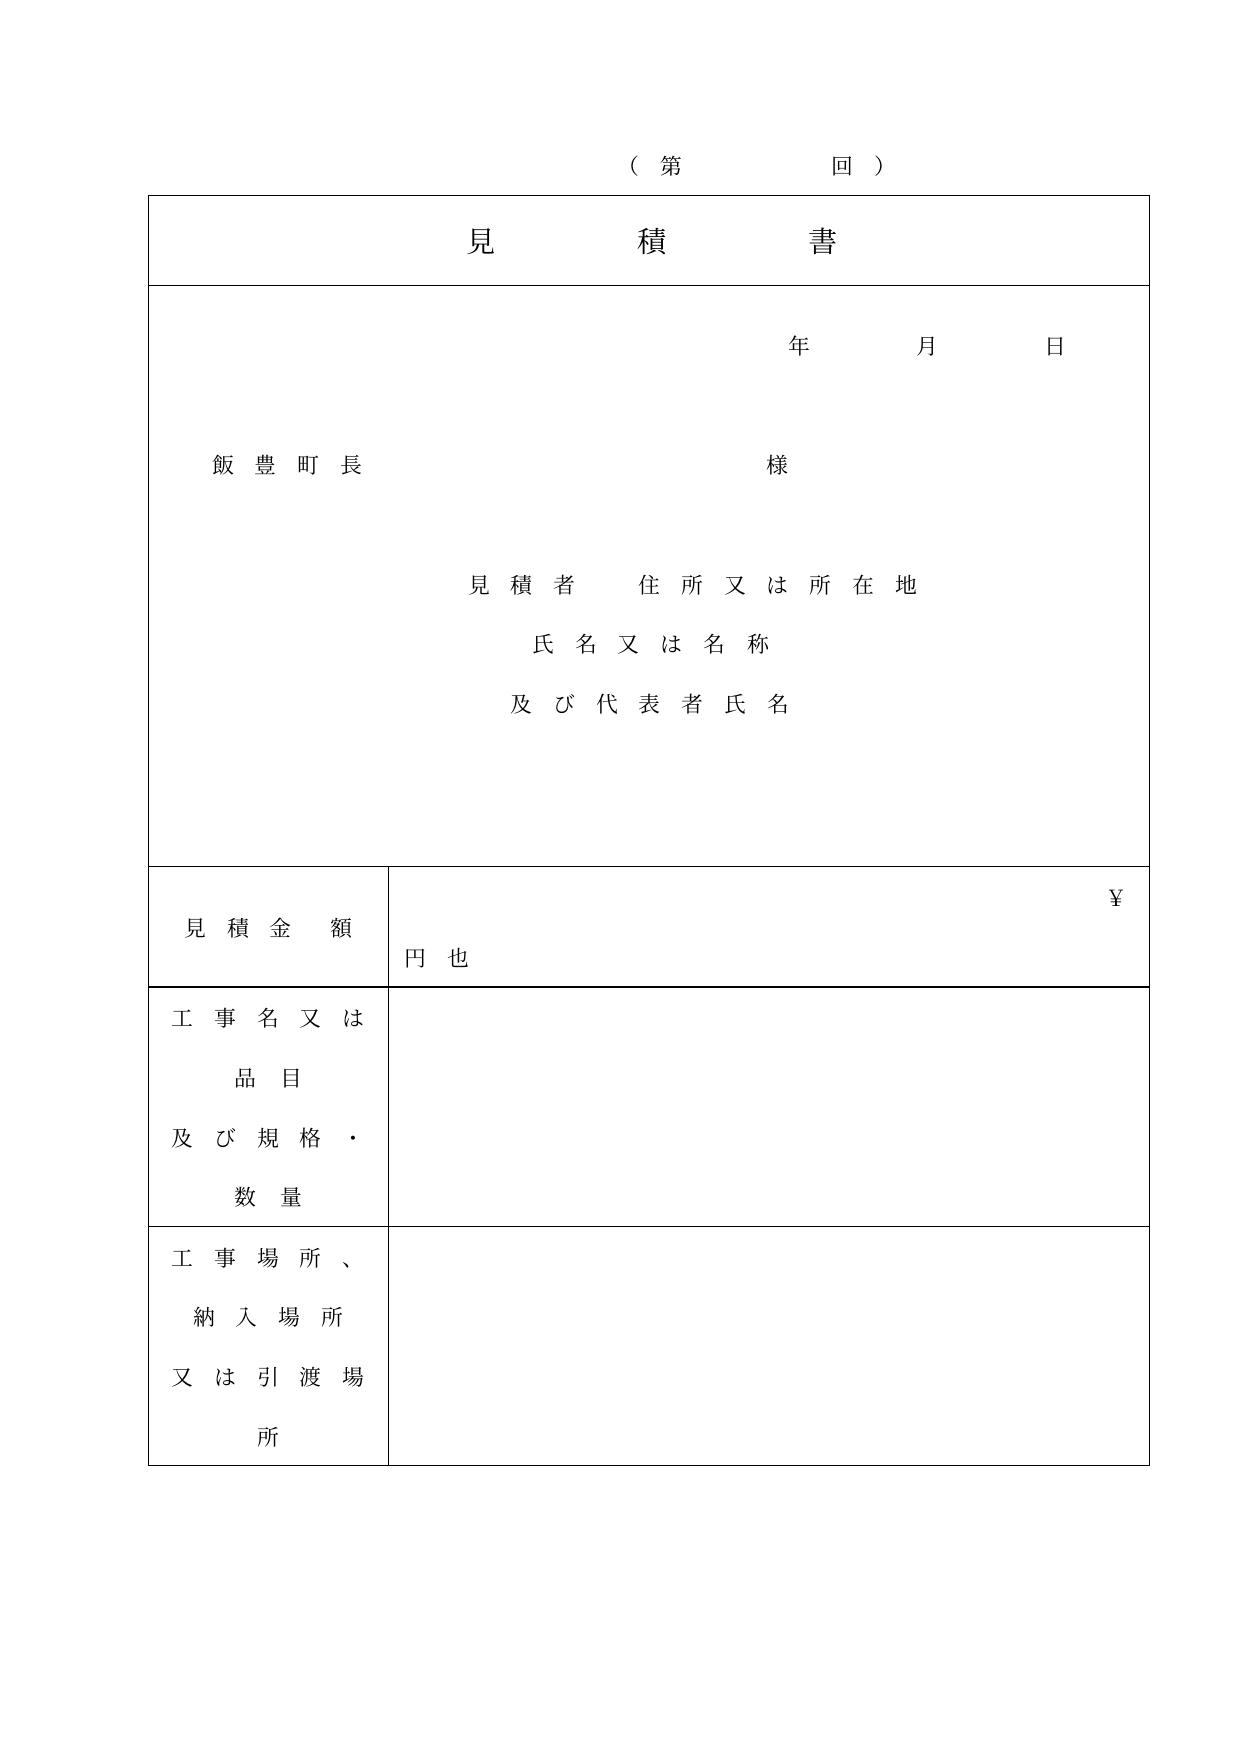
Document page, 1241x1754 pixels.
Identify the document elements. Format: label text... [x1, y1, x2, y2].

table_cell 年 月 日 飯豊町長 様 見積者 住所又は所在地 氏名又は名称 及び代表者氏名 飯豊町財務規則及び、飯豊町契約約款により、見積条件を承認し、下記の通り見積いたします。 記 [149, 286, 1149, 866]
table_cell 見積金額 [149, 867, 388, 986]
table_cell ￥ 円也 [389, 867, 1149, 986]
table_cell 工事場所、納入場所 又は引渡場所 [149, 1227, 388, 1465]
table_cell [389, 1227, 1149, 1465]
table_cell [389, 988, 1149, 1226]
table_header 見 積 書 [149, 196, 1149, 285]
text （第 回） [148, 135, 1151, 194]
table_cell 工事名又は品目 及び規格・数量 [149, 988, 388, 1226]
